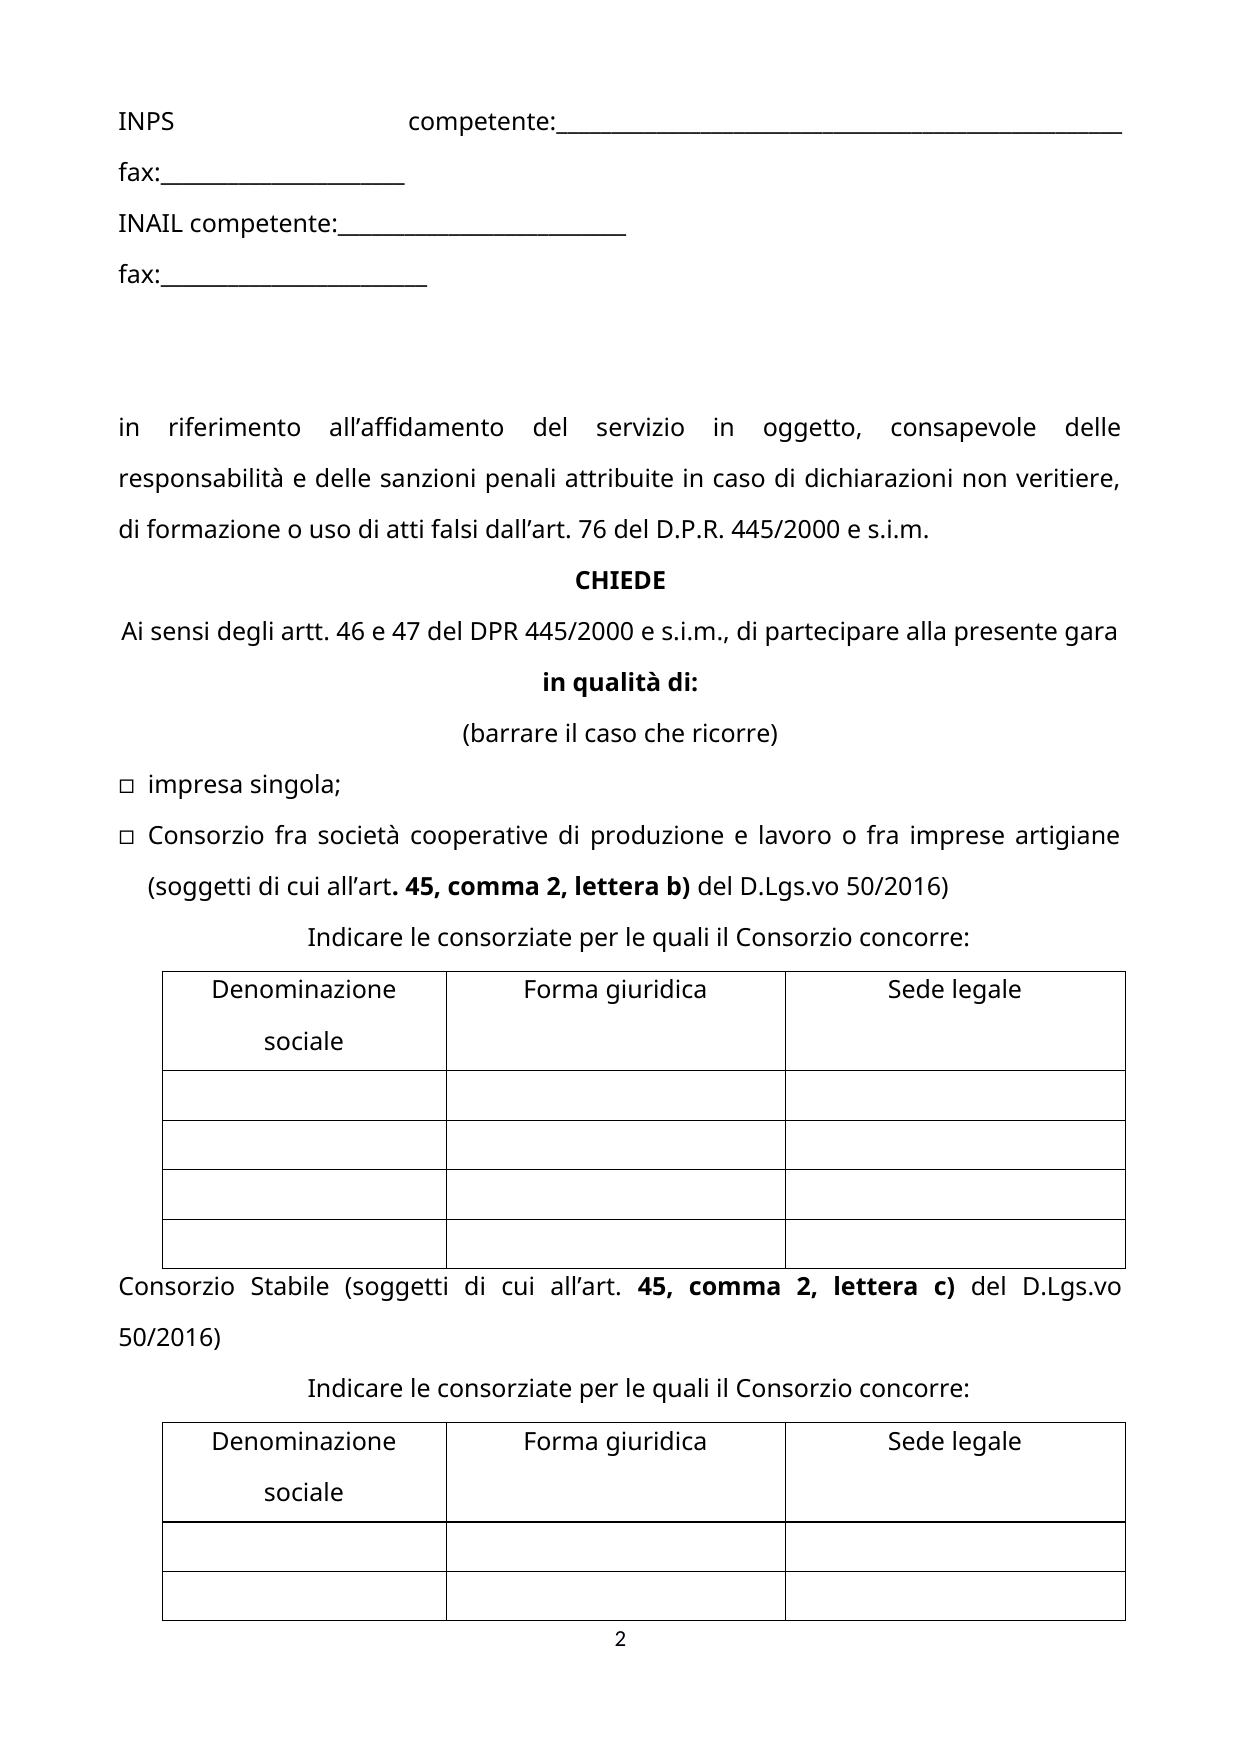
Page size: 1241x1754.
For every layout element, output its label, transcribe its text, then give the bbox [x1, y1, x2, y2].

list impresa singola; [118, 767, 1122, 801]
table_cell [447, 1572, 785, 1620]
text (barrare il caso che ricorre) [118, 716, 1122, 750]
text INPS competente:___________________________________________________ fax:______________________ [118, 103, 1122, 188]
table_cell [447, 1170, 785, 1218]
table_cell [786, 1121, 1125, 1169]
text in riferimento all’affidamento del servizio in oggetto, consapevole delle responsabilità e delle sanzioni penali attribuite in caso di dichiarazioni non veritiere, di formazione o uso di atti falsi dall’art. 76 del D.P.R. 445/2000 e s.i.m. [118, 410, 1122, 546]
table_cell [163, 1572, 446, 1620]
table_cell [786, 1572, 1125, 1620]
table_header Denominazione sociale [163, 972, 446, 1070]
table_cell [163, 1220, 446, 1268]
table_header Denominazione sociale [163, 1423, 446, 1521]
text CHIEDE [118, 563, 1122, 597]
text Consorzio Stabile (soggetti di cui all’art. 45, comma 2, lettera c) del D.Lgs.vo 50/2016) [118, 1269, 1122, 1354]
text fax:________________________ [118, 257, 1122, 291]
table_cell [447, 1523, 785, 1571]
table_cell [163, 1170, 446, 1218]
table_cell [786, 1220, 1125, 1268]
table_cell [786, 1071, 1125, 1120]
text Indicare le consorziate per le quali il Consorzio concorre: [156, 1371, 1122, 1405]
table_cell [786, 1523, 1125, 1571]
table_cell [447, 1071, 785, 1120]
table_cell [447, 1220, 785, 1268]
list Consorzio fra società cooperative di produzione e lavoro o fra imprese artigiane (soggetti di cui all’art. 45, comma 2, lettera b) del D.Lgs.vo 50/2016) [118, 818, 1122, 903]
table_cell [163, 1523, 446, 1571]
table_header Forma giuridica [447, 1423, 785, 1521]
text INAIL competente:__________________________ [118, 206, 1122, 239]
text Indicare le consorziate per le quali il Consorzio concorre: [156, 920, 1122, 954]
text in qualità di: [118, 665, 1122, 699]
table_header Forma giuridica [447, 972, 785, 1070]
table_cell [786, 1170, 1125, 1218]
table_header Sede legale [786, 972, 1125, 1070]
table_header Sede legale [786, 1423, 1125, 1521]
table_cell [447, 1121, 785, 1169]
text Ai sensi degli artt. 46 e 47 del DPR 445/2000 e s.i.m., di partecipare alla presente gara [118, 614, 1122, 648]
table_cell [163, 1071, 446, 1120]
table_cell [163, 1121, 446, 1169]
